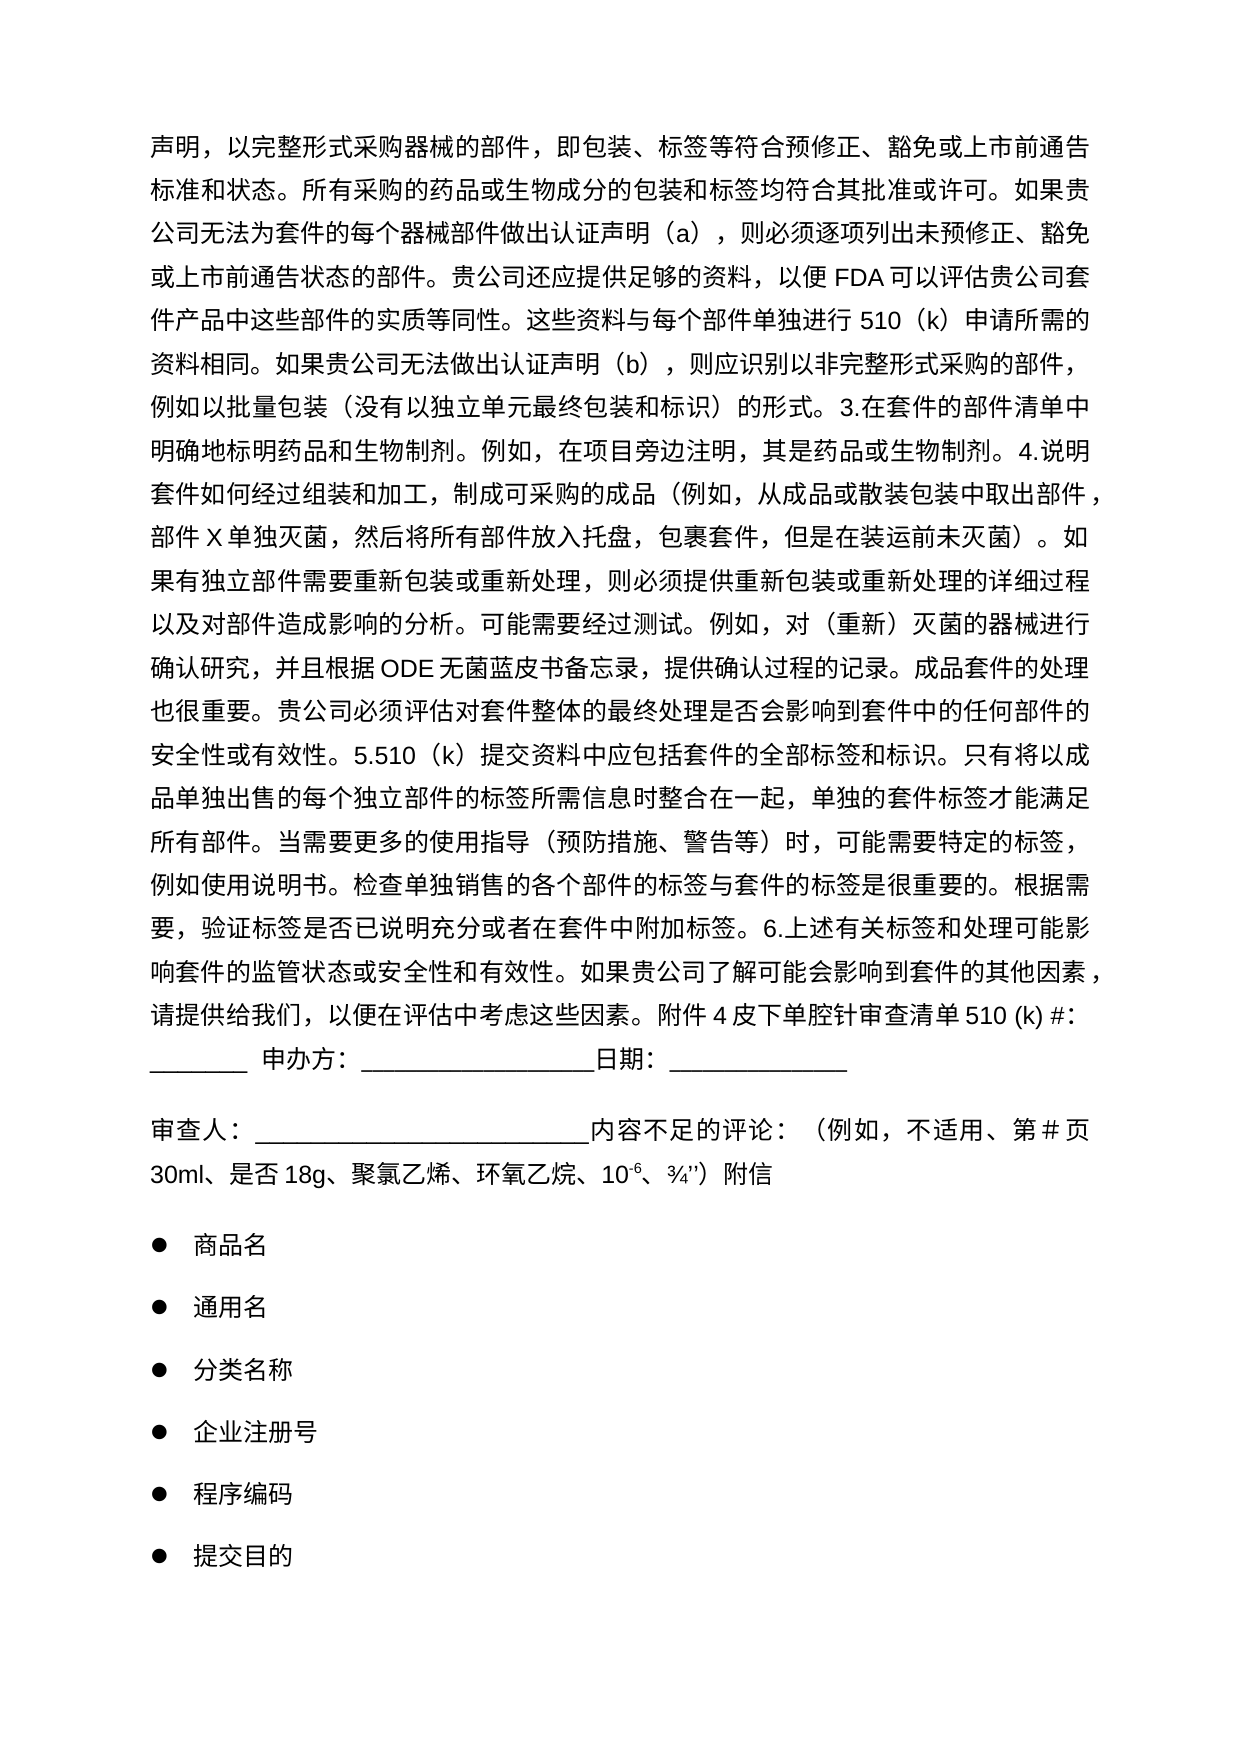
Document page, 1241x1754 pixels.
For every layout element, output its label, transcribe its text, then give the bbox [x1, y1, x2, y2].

list 通用名 [150, 1288, 1090, 1324]
text 审查人：________________________内容不足的评论：（例如，不适用、第＃页30ml、是否18g、聚氯乙烯、环氧乙烷、10-6、¾’’）附信 [150, 1111, 1090, 1190]
list 程序编码 [150, 1474, 1090, 1511]
list 商品名 [150, 1226, 1090, 1262]
list 提交目的 [150, 1537, 1090, 1573]
list 分类名称 [150, 1350, 1090, 1386]
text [150, 127, 1090, 1075]
list 企业注册号 [150, 1412, 1090, 1448]
